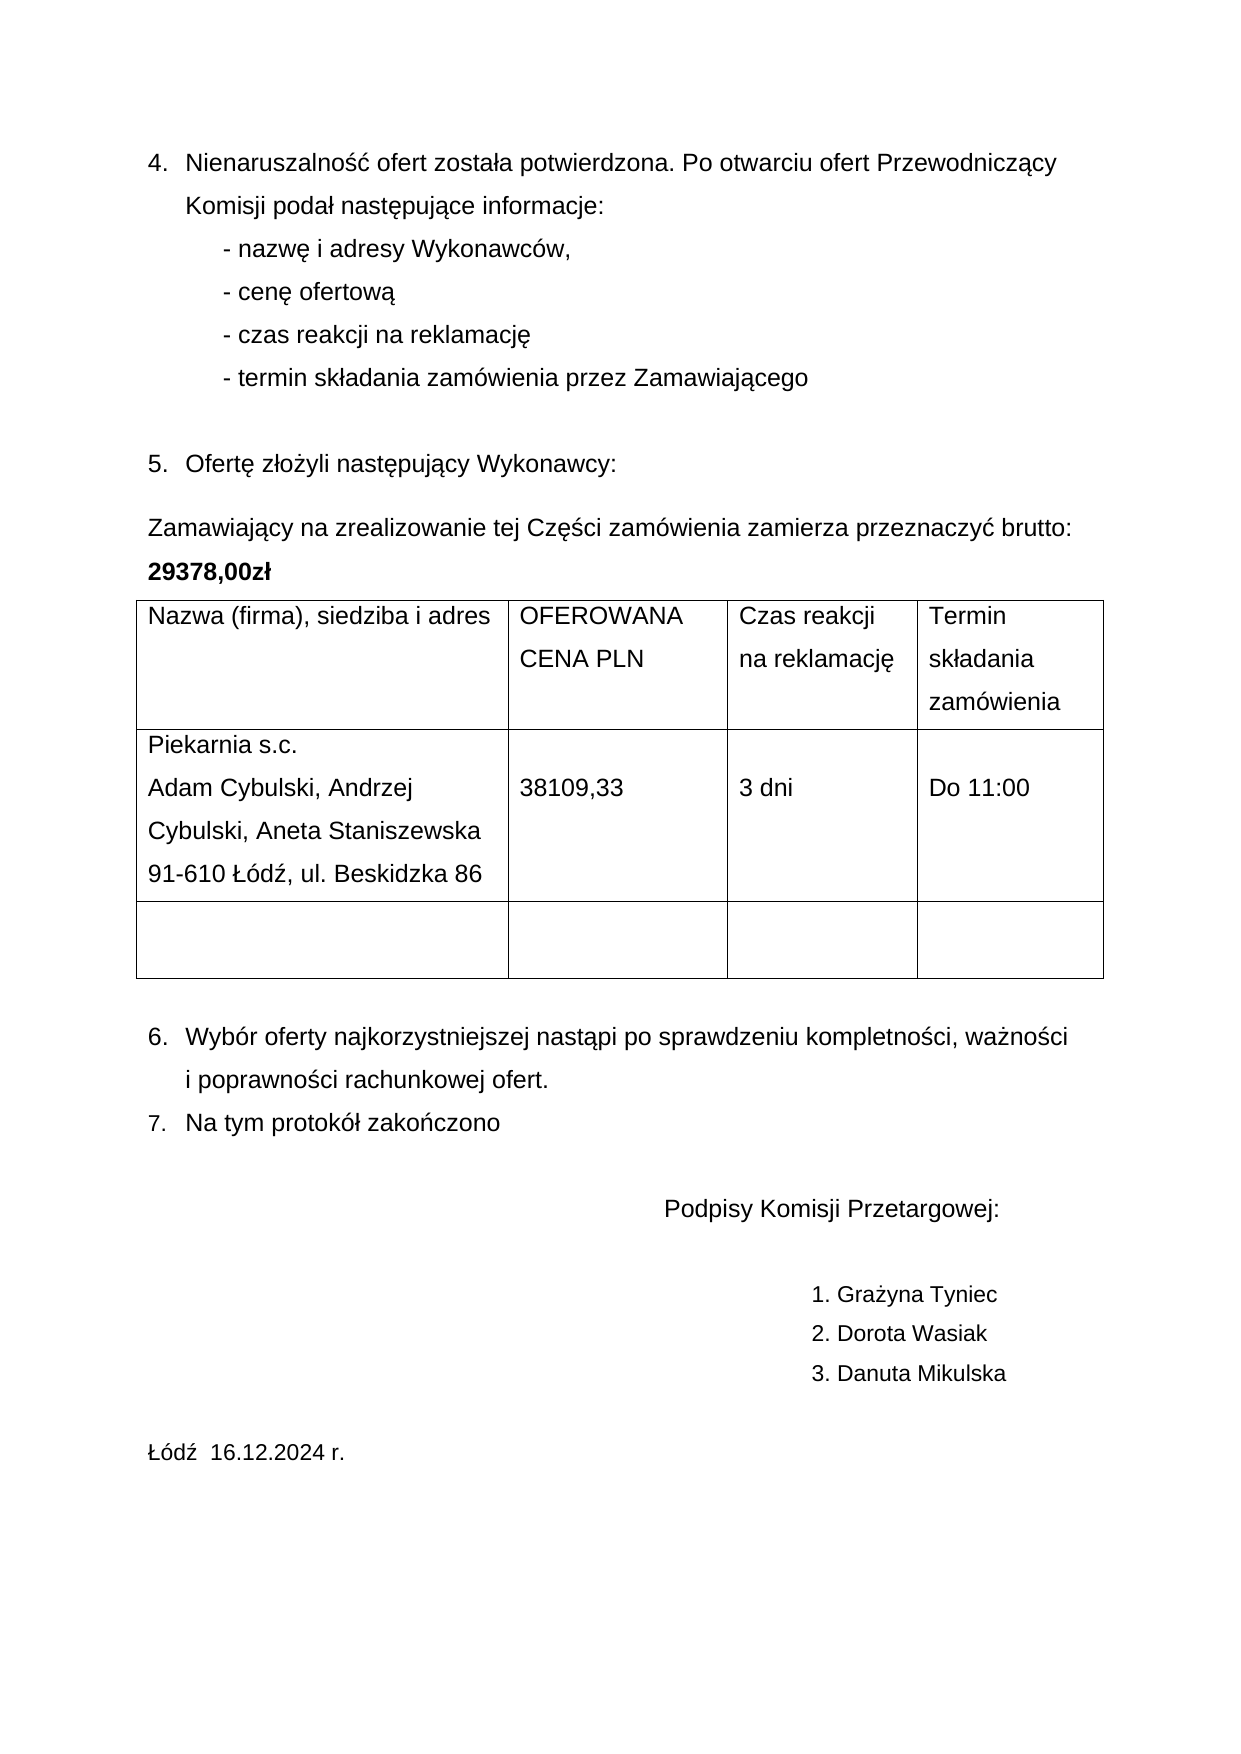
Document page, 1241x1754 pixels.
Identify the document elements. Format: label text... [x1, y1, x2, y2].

list Łódź 16.12.2024 r. [148, 1438, 1093, 1465]
list 1. Grażyna Tyniec [738, 1281, 1093, 1307]
list Nienaruszalność ofert została potwierdzona. Po otwarciu ofert Przewodniczący Komisji podał następujące informacje: [148, 148, 1093, 219]
table_cell Piekarnia s.c. Adam Cybulski, Andrzej Cybulski, Aneta Staniszewska 91-610 Łódź, ul. Beskidzka 86 [137, 730, 508, 901]
table_cell 3 dni [728, 730, 917, 901]
table_cell Do 11:00 [918, 730, 1103, 901]
text 29378,00zł [148, 557, 1093, 585]
table_header Nazwa (firma), siedziba i adres [137, 601, 508, 729]
list i poprawności rachunkowej ofert. [185, 1065, 1093, 1094]
text Zamawiający na zrealizowanie tej Części zamówienia zamierza przeznaczyć brutto: [148, 513, 1093, 542]
table_cell [728, 902, 917, 978]
list - nazwę i adresy Wykonawców, [223, 234, 1093, 263]
table_header Czas reakcji na reklamację [728, 601, 917, 729]
table_cell [137, 902, 508, 978]
table_cell [918, 902, 1103, 978]
table_header Termin składania zamówienia [918, 601, 1103, 729]
list Na tym protokół zakończono [148, 1108, 1093, 1137]
list - termin składania zamówienia przez Zamawiającego [223, 363, 1093, 392]
list 3. Danuta Mikulska [738, 1359, 1093, 1386]
list Ofertę złożyli następujący Wykonawcy: [148, 449, 1093, 478]
list Podpisy Komisji Przetargowej: [148, 1194, 1093, 1223]
table_cell 38109,33 [509, 730, 727, 901]
list Wybór oferty najkorzystniejszej nastąpi po sprawdzeniu kompletności, ważności [148, 1022, 1093, 1051]
list - czas reakcji na reklamację [223, 320, 1093, 349]
list 2. Dorota Wasiak [738, 1320, 1093, 1346]
list - cenę ofertową [223, 277, 1093, 306]
table_header OFEROWANA CENA PLN [509, 601, 727, 729]
table_cell [509, 902, 727, 978]
